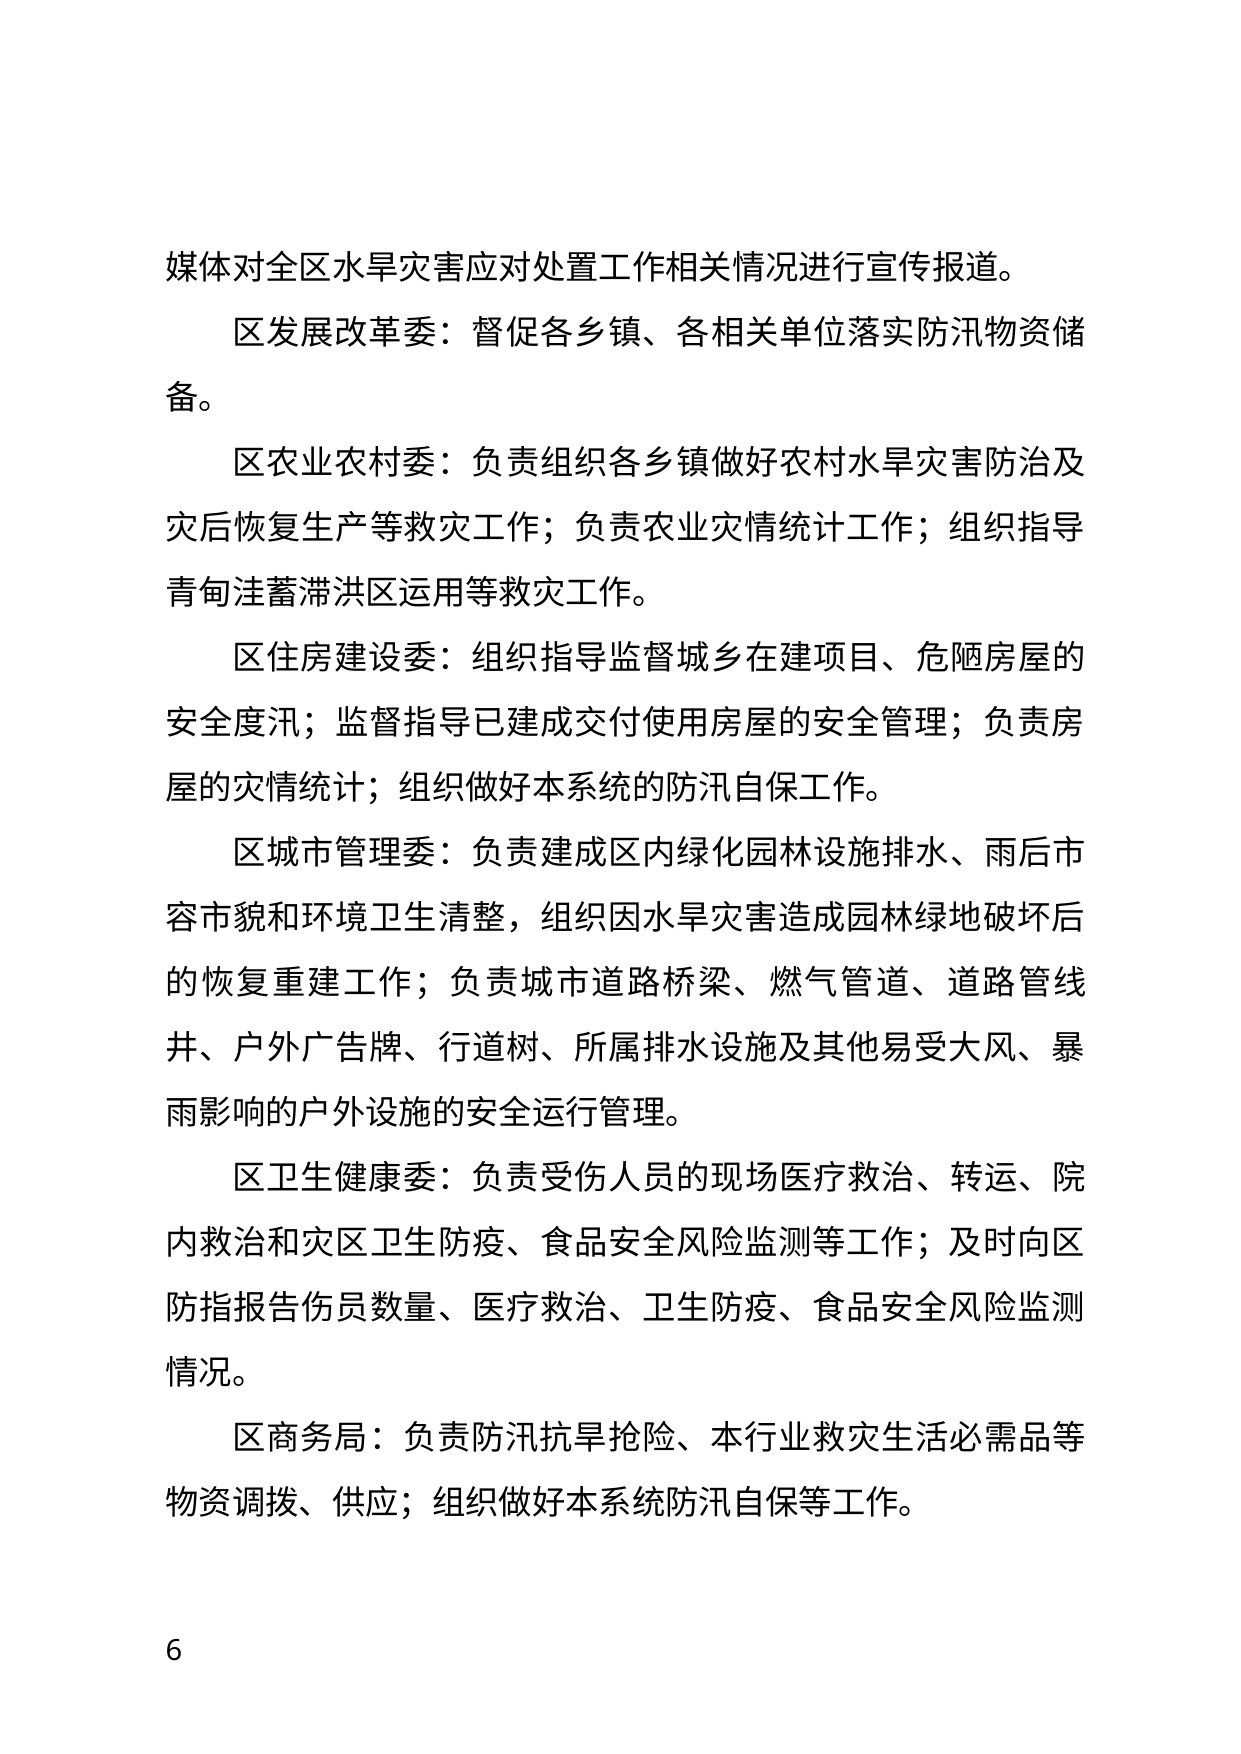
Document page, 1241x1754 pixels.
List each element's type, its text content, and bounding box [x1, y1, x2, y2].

text 区发展改革委：督促各乡镇、各相关单位落实防汛物资储备。 [165, 298, 1087, 428]
text 区住房建设委：组织指导监督城乡在建项目、危陋房屋的安全度汛；监督指导已建成交付使用房屋的安全管理；负责房屋的灾情统计；组织做好本系统的防汛自保工作。 [165, 623, 1087, 818]
text 区农业农村委：负责组织各乡镇做好农村水旱灾害防治及灾后恢复生产等救灾工作；负责农业灾情统计工作；组织指导青甸洼蓄滞洪区运用等救灾工作。 [165, 428, 1087, 623]
text 区城市管理委：负责建成区内绿化园林设施排水、雨后市容市貌和环境卫生清整，组织因水旱灾害造成园林绿地破坏后的恢复重建工作；负责城市道路桥梁、燃气管道、道路管线井、户外广告牌、行道树、所属排水设施及其他易受大风、暴雨影响的户外设施的安全运行管理。 [165, 818, 1087, 1143]
text 区卫生健康委：负责受伤人员的现场医疗救治、转运、院内救治和灾区卫生防疫、食品安全风险监测等工作；及时向区防指报告伤员数量、医疗救治、卫生防疫、食品安全风险监测情况。 [165, 1143, 1087, 1403]
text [165, 233, 1087, 298]
text 区商务局：负责防汛抗旱抢险、本行业救灾生活必需品等物资调拨、供应；组织做好本系统防汛自保等工作。 [165, 1403, 1087, 1533]
